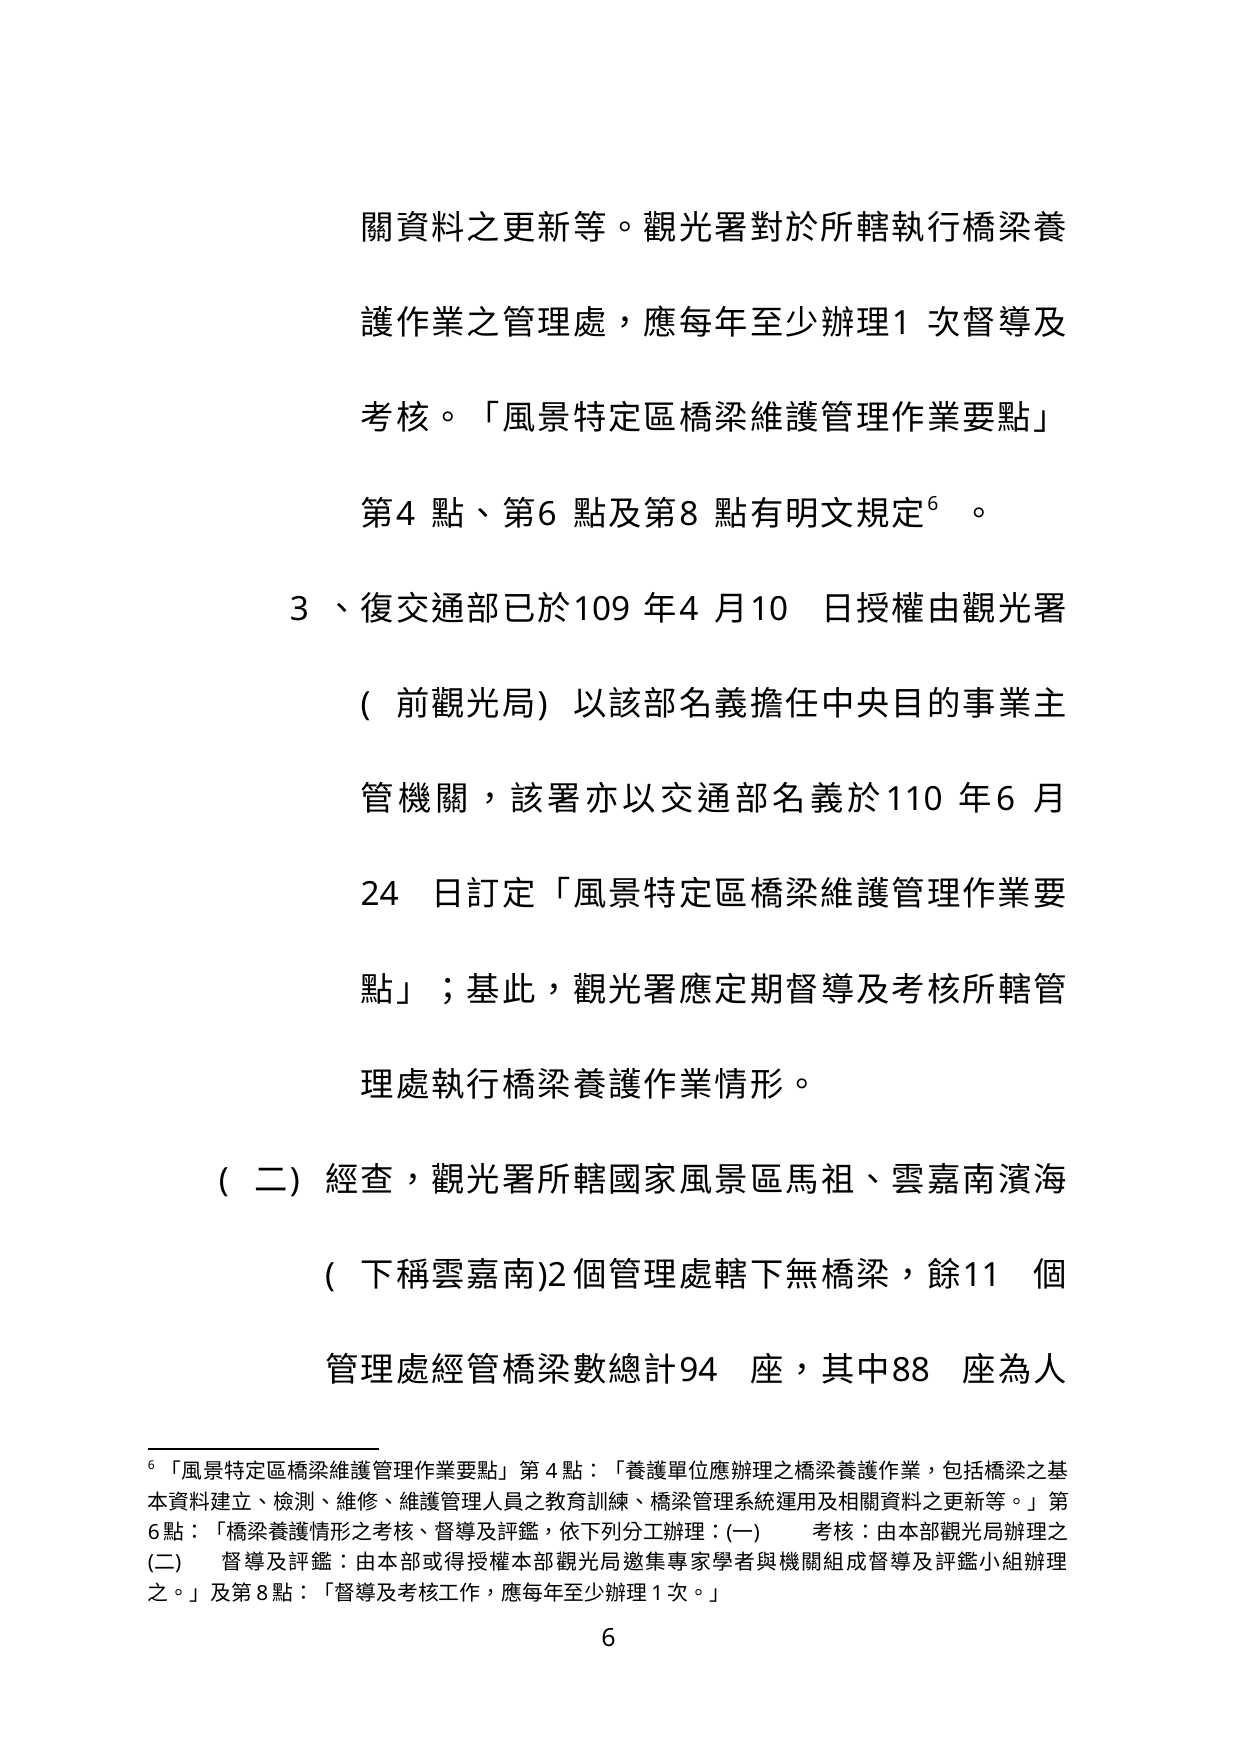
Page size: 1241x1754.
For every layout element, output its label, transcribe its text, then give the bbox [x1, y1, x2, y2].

subtitle 經查，觀光署所轄國家風景區馬祖、雲嘉南濱海(下稱雲嘉南)2個管理處轄下無橋梁，餘11個管理處經管橋梁數總計94座，其中88座為人行天橋(不包含建築空橋，計有63座屬於特殊性人行天橋)，分別為阿里山、北觀、東北角及宜蘭海岸(下稱東北角)、日月潭、茂林、參山、花東縱谷及東部海岸等管理處轄管，詳如下表。 [219, 1129, 1069, 1415]
subtitle 復交通部已於109年4月10日授權由觀光署(前觀光局)以該部名義擔任中央目的事業主管機關，該署亦以交通部名義於110年6月24日訂定「風景特定區橋梁維護管理作業要點」；基此，觀光署應定期督導及考核所轄管理處執行橋梁養護作業情形。 [272, 558, 1069, 1129]
subtitle 有關國家風景區管理處轄管橋梁之養護作業，包括橋梁之基本資料建立、檢測、維修、維護管理人員之教育訓練、橋梁管理系統運用及相關資料之更新等。觀光署對於所轄執行橋梁養護作業之管理處，應每年至少辦理1次督導及考核。「風景特定區橋梁維護管理作業要點」第4點、第6點及第8點有明文規定。 [272, 177, 1069, 558]
